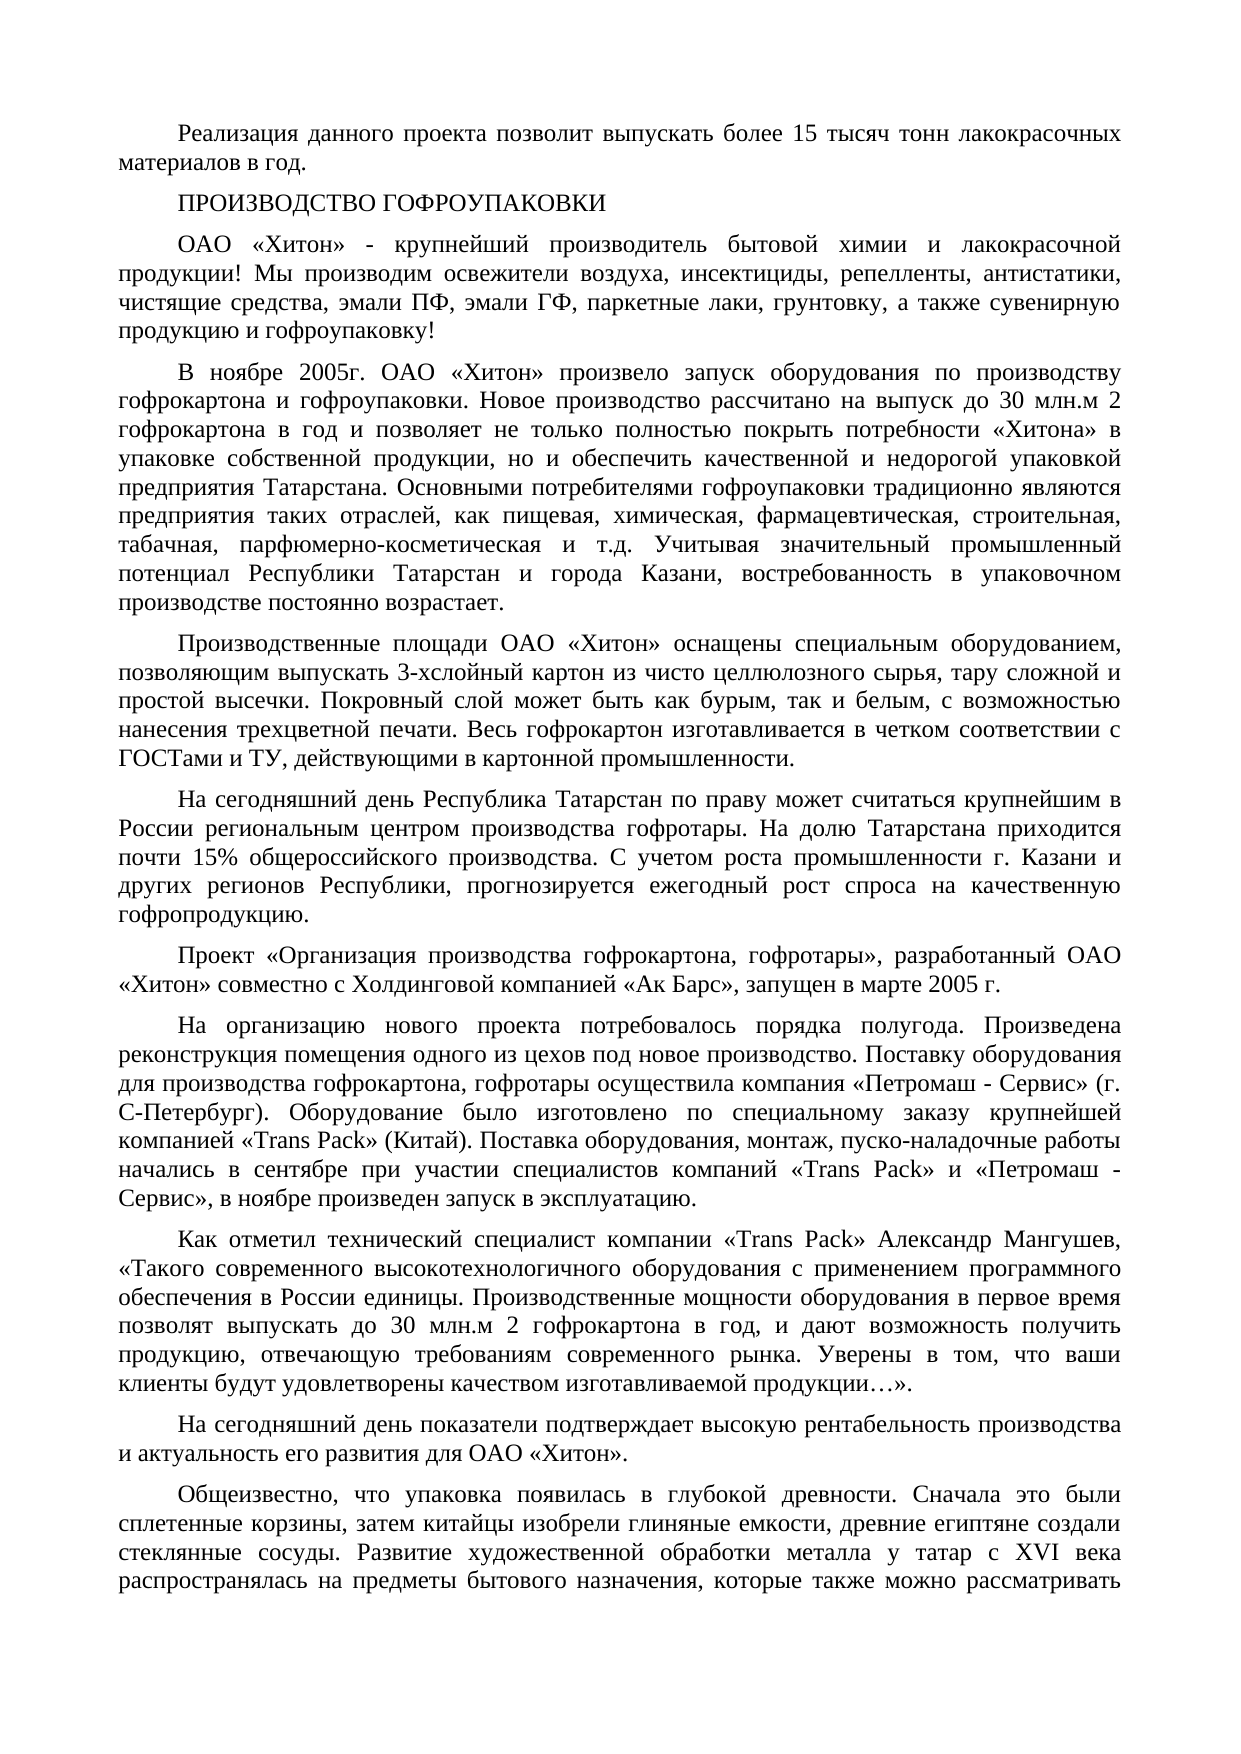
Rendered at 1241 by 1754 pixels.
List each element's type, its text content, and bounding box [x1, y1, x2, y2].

text В ноябре 2005г. ОАО «Хитон» произвело запуск оборудования по производству гофрокартона и гофроупаковки. Новое производство рассчитано на выпуск до 30 млн.м 2 гофрокартона в год и позволяет не только полностью покрыть потребности «Хитона» в упаковке собственной продукции, но и обеспечить качественной и недорогой упаковкой предприятия Татарстана. Основными потребителями гофроупаковки традиционно являются предприятия таких отраслей, как пищевая, химическая, фармацевтическая, строительная, табачная, парфюмерно-косметическая и т.д. Учитывая значительный промышленный потенциал Республики Татарстан и города Казани, востребованность в упаковочном производстве постоянно возрастает. [118, 357, 1122, 616]
text Как отметил технический специалист компании «Trans Pack» Александр Мангушев, «Такого современного высокотехнологичного оборудования с применением программного обеспечения в России единицы. Производственные мощности оборудования в первое время позволят выпускать до 30 млн.м 2 гофрокартона в год, и дают возможность получить продукцию, отвечающую требованиям современного рынка. Уверены в том, что ваши клиенты будут удовлетворены качеством изготавливаемой продукции…». [118, 1224, 1122, 1397]
text Проект «Организация производства гофрокартона, гофротары», разработанный ОАО «Хитон» совместно с Холдинговой компанией «Ак Барс», запущен в марте . [118, 941, 1122, 998]
text ПРОИЗВОДСТВО ГОФРОУПАКОВКИ [118, 188, 1122, 217]
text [118, 1479, 1122, 1594]
text ОАО «Хитон» - крупнейший производитель бытовой химии и лакокрасочной продукции! Мы производим освежители воздуха, инсектициды, репелленты, антистатики, чистящие средства, эмали ПФ, эмали ГФ, паркетные лаки, грунтовку, а также сувенирную продукцию и гофроупаковку! [118, 229, 1122, 344]
text Реализация данного проекта позволит выпускать более 15 тысяч тонн лакокрасочных материалов в год. [118, 118, 1122, 176]
text Производственные площади ОАО «Хитон» оснащены специальным оборудованием, позволяющим выпускать 3-хслойный картон из чисто целлюлозного сырья, тару сложной и простой высечки. Покровный слой может быть как бурым, так и белым, с возможностью нанесения трехцветной печати. Весь гофрокартон изготавливается в четком соответствии с ГОСТами и ТУ, действующими в картонной промышленности. [118, 628, 1122, 772]
text На сегодняшний день Республика Татарстан по праву может считаться крупнейшим в России региональным центром производства гофротары. На долю Татарстана приходится почти 15% общероссийского производства. С учетом роста промышленности г. Казани и других регионов Республики, прогнозируется ежегодный рост спроса на качественную гофропродукцию. [118, 784, 1122, 928]
text На организацию нового проекта потребовалось порядка полугода. Произведена реконструкция помещения одного из цехов под новое производство. Поставку оборудования для производства гофрокартона, гофротары осуществила компания «Петромаш - Сервис» (г. С-Петербург). Оборудование было изготовлено по специальному заказу крупнейшей компанией «Trans Pack» (Китай). Поставка оборудования, монтаж, пуско-наладочные работы начались в сентябре при участии специалистов компаний «Trans Pack» и «Петромаш - Сервис», в ноябре произведен запуск в эксплуатацию. [118, 1011, 1122, 1212]
text На сегодняшний день показатели подтверждает высокую рентабельность производства и актуальность его развития для ОАО «Хитон». [118, 1409, 1122, 1467]
